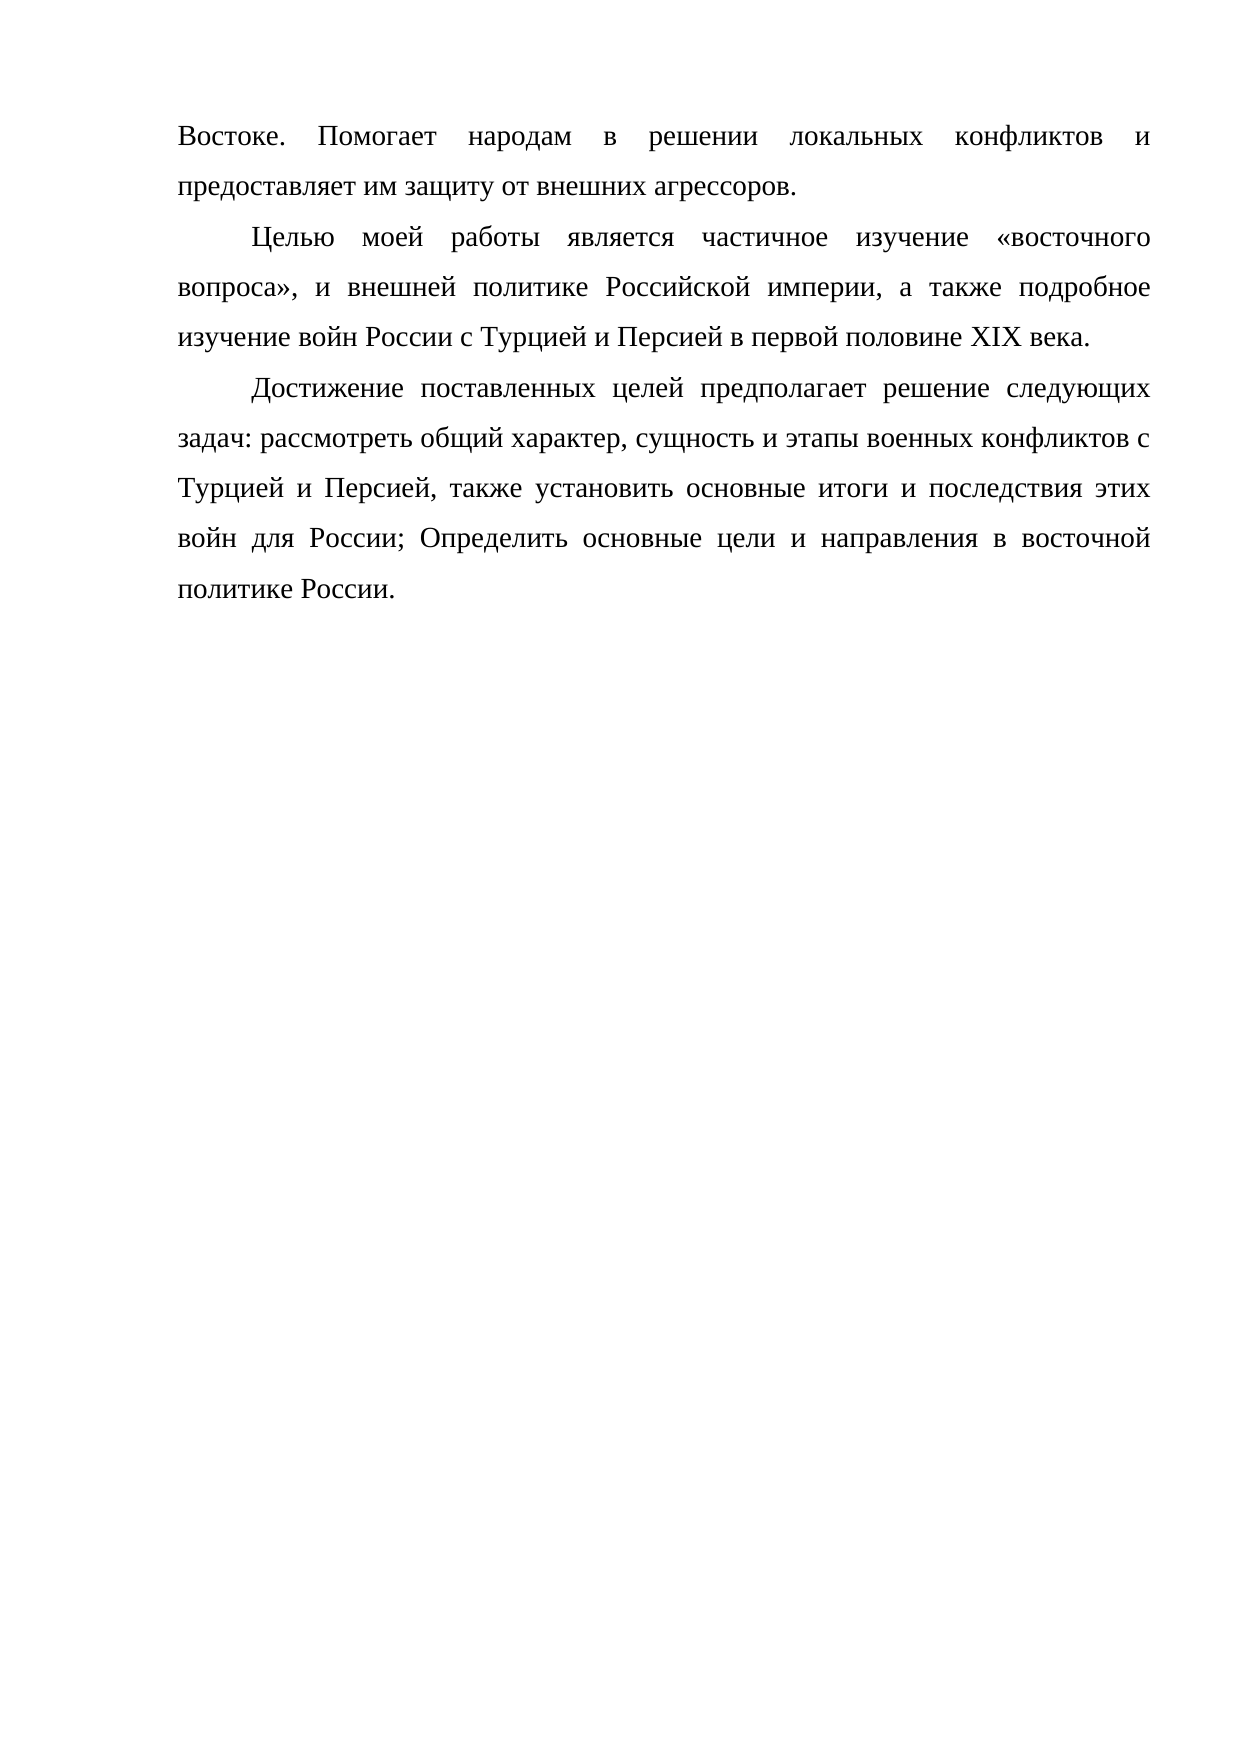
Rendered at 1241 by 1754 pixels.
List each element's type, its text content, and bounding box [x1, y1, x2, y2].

text Целью моей работы является частичное изучение «восточного вопроса», и внешней политике Российской империи, а также подробное изучение войн России с Турцией и Персией в первой половине XIX века. [177, 219, 1152, 353]
text Достижение поставленных целей предполагает решение следующих задач: рассмотреть общий характер, сущность и этапы военных конфликтов с Турцией и Персией, также установить основные итоги и последствия этих войн для России; Определить основные цели и направления в восточной политике России. [177, 370, 1152, 604]
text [177, 118, 1152, 202]
